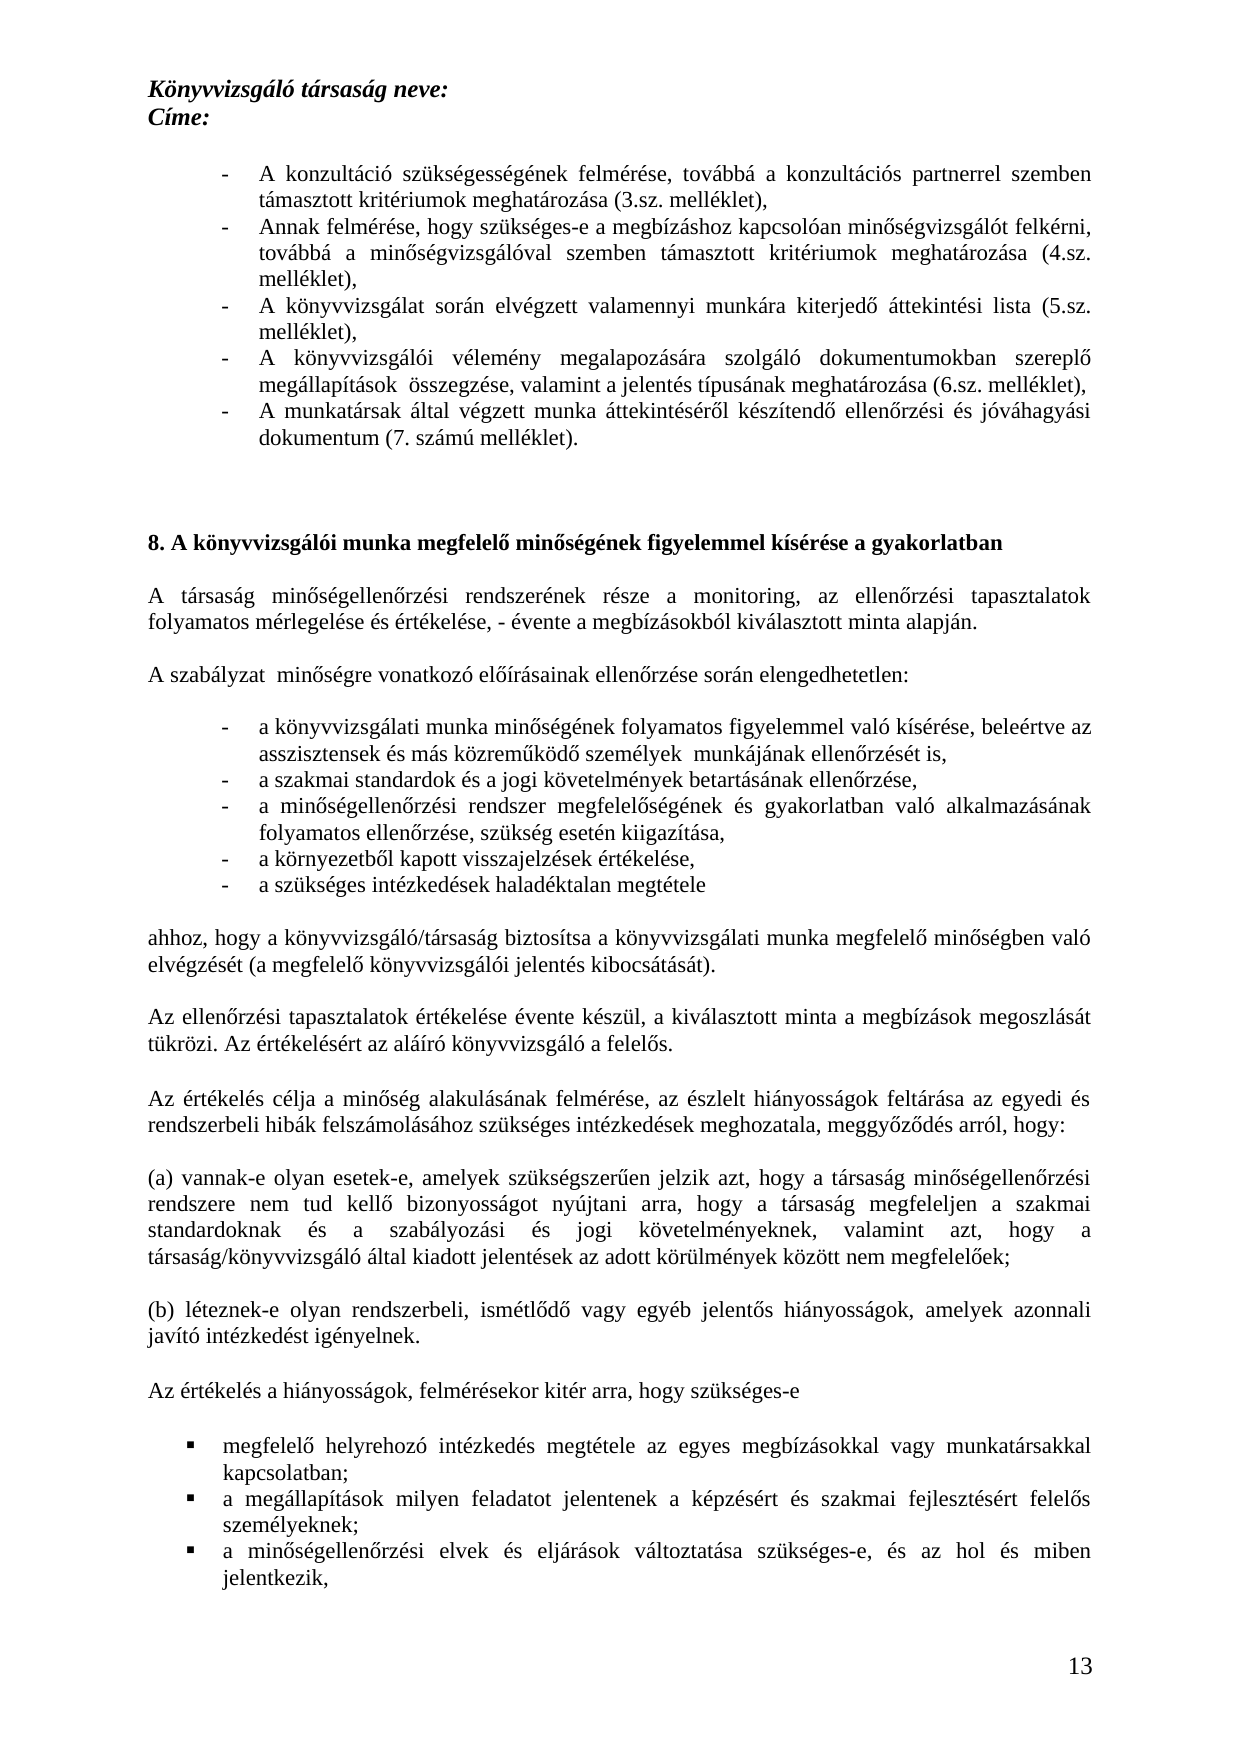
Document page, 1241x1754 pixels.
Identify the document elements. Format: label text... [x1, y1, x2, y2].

list A könyvvizsgálat során elvégzett valamennyi munkára kiterjedő áttekintési lista (5.sz. melléklet), [221, 292, 1093, 344]
list a megállapítások milyen feladatot jelentenek a képzésért és szakmai fejlesztésért felelős személyeknek; [185, 1485, 1093, 1538]
list megfelelő helyrehozó intézkedés megtétele az egyes megbízásokkal vagy munkatársakkal kapcsolatban; [185, 1432, 1093, 1485]
text ahhoz, hogy a könyvvizsgáló/társaság biztosítsa a könyvvizsgálati munka megfelelő minőségben való elvégzését (a megfelelő könyvvizsgálói jelentés kibocsátását). [148, 924, 1093, 977]
list a szükséges intézkedések haladéktalan megtétele [221, 872, 1093, 898]
text Az ellenőrzési tapasztalatok értékelése évente készül, a kiválasztott minta a megbízások megoszlását tükrözi. Az értékelésért az aláíró könyvvizsgáló a felelős. [148, 1003, 1093, 1056]
text Az értékelés célja a minőség alakulásának felmérése, az észlelt hiányosságok feltárása az egyedi és rendszerbeli hibák felszámolásához szükséges intézkedések meghozatala, meggyőződés arról, hogy: [148, 1085, 1093, 1137]
list a minőségellenőrzési elvek és eljárások változtatása szükséges-e, és az hol és miben jelentkezik, [185, 1538, 1093, 1590]
text Az értékelés a hiányosságok, felmérésekor kitér arra, hogy szükséges-e [148, 1377, 1093, 1403]
list A könyvvizsgálói vélemény megalapozására szolgáló dokumentumokban szereplő megállapítások összegzése, valamint a jelentés típusának meghatározása (6.sz. melléklet), [221, 344, 1093, 397]
text A szabályzat minőségre vonatkozó előírásainak ellenőrzése során elengedhetetlen: [148, 661, 1093, 687]
text (a) vannak-e olyan esetek-e, amelyek szükségszerűen jelzik azt, hogy a társaság minőségellenőrzési rendszere nem tud kellő bizonyosságot nyújtani arra, hogy a társaság megfeleljen a szakmai standardoknak és a szabályozási és jogi követelményeknek, valamint azt, hogy a társaság/könyvvizsgáló által kiadott jelentések az adott körülmények között nem megfelelőek; [148, 1164, 1093, 1269]
list A munkatársak által végzett munka áttekintéséről készítendő ellenőrzési és jóváhagyási dokumentum (7. számú melléklet). [221, 397, 1093, 450]
text 8. A könyvvizsgálói munka megfelelő minőségének figyelemmel kísérése a gyakorlatban [148, 529, 1093, 555]
list Annak felmérése, hogy szükséges-e a megbízáshoz kapcsolóan minőségvizsgálót felkérni, továbbá a minőségvizsgálóval szemben támasztott kritériumok meghatározása (4.sz. melléklet), [221, 213, 1093, 292]
list A konzultáció szükségességének felmérése, továbbá a konzultációs partnerrel szemben támasztott kritériumok meghatározása (3.sz. melléklet), [221, 160, 1093, 213]
list a szakmai standardok és a jogi követelmények betartásának ellenőrzése, [221, 766, 1093, 792]
text (b) léteznek-e olyan rendszerbeli, ismétlődő vagy egyéb jelentős hiányosságok, amelyek azonnali javító intézkedést igényelnek. [148, 1296, 1093, 1348]
list a minőségellenőrzési rendszer megfelelőségének és gyakorlatban való alkalmazásának folyamatos ellenőrzése, szükség esetén kiigazítása, [221, 792, 1093, 845]
list a környezetből kapott visszajelzések értékelése, [221, 845, 1093, 872]
text A társaság minőségellenőrzési rendszerének része a monitoring, az ellenőrzési tapasztalatok folyamatos mérlegelése és értékelése, - évente a megbízásokból kiválasztott minta alapján. [148, 582, 1093, 634]
list a könyvvizsgálati munka minőségének folyamatos figyelemmel való kísérése, beleértve az asszisztensek és más közreműködő személyek munkájának ellenőrzését is, [221, 713, 1093, 766]
